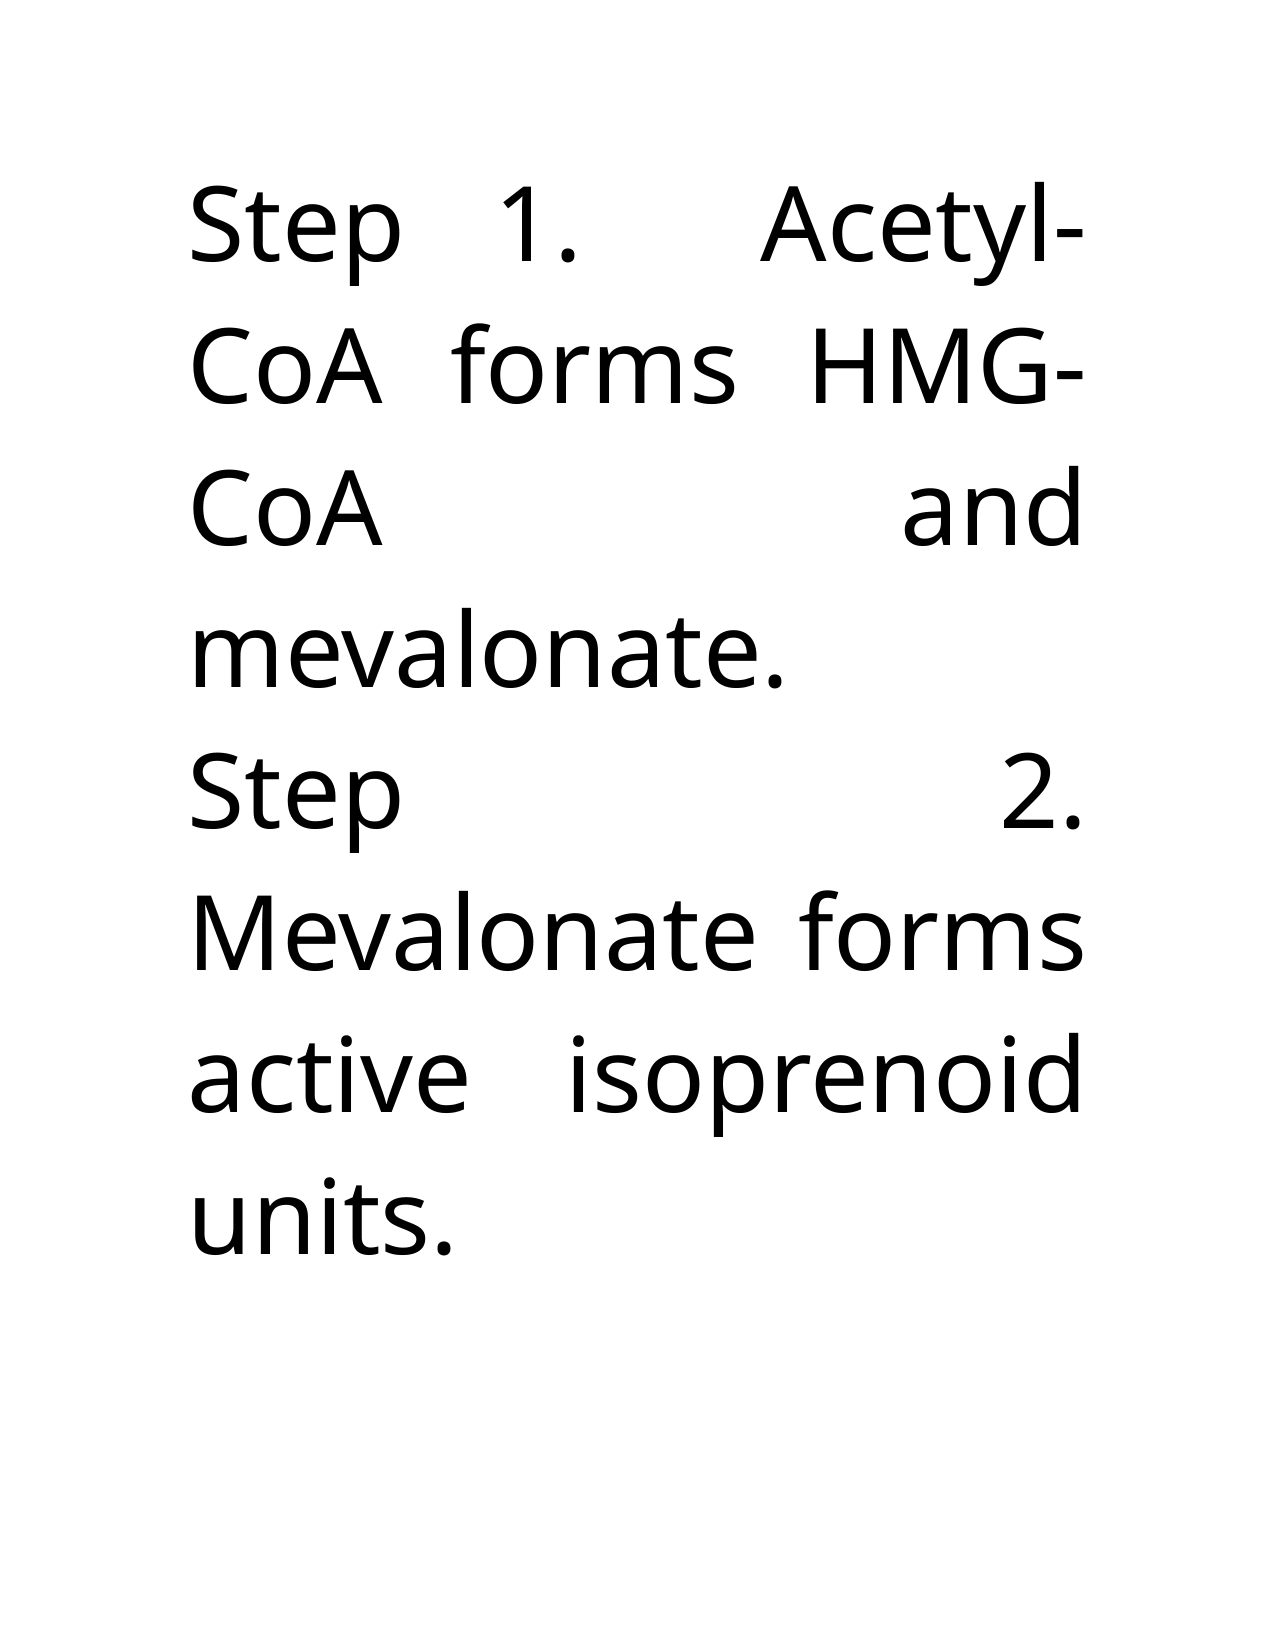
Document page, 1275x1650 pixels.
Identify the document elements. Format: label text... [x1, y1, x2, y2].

text Step 2. Mevalonate forms active isoprenoid units. [187, 717, 1087, 1285]
text Step 1. Acetyl-CoA forms HMG-CoA and mevalonate. [187, 150, 1087, 717]
